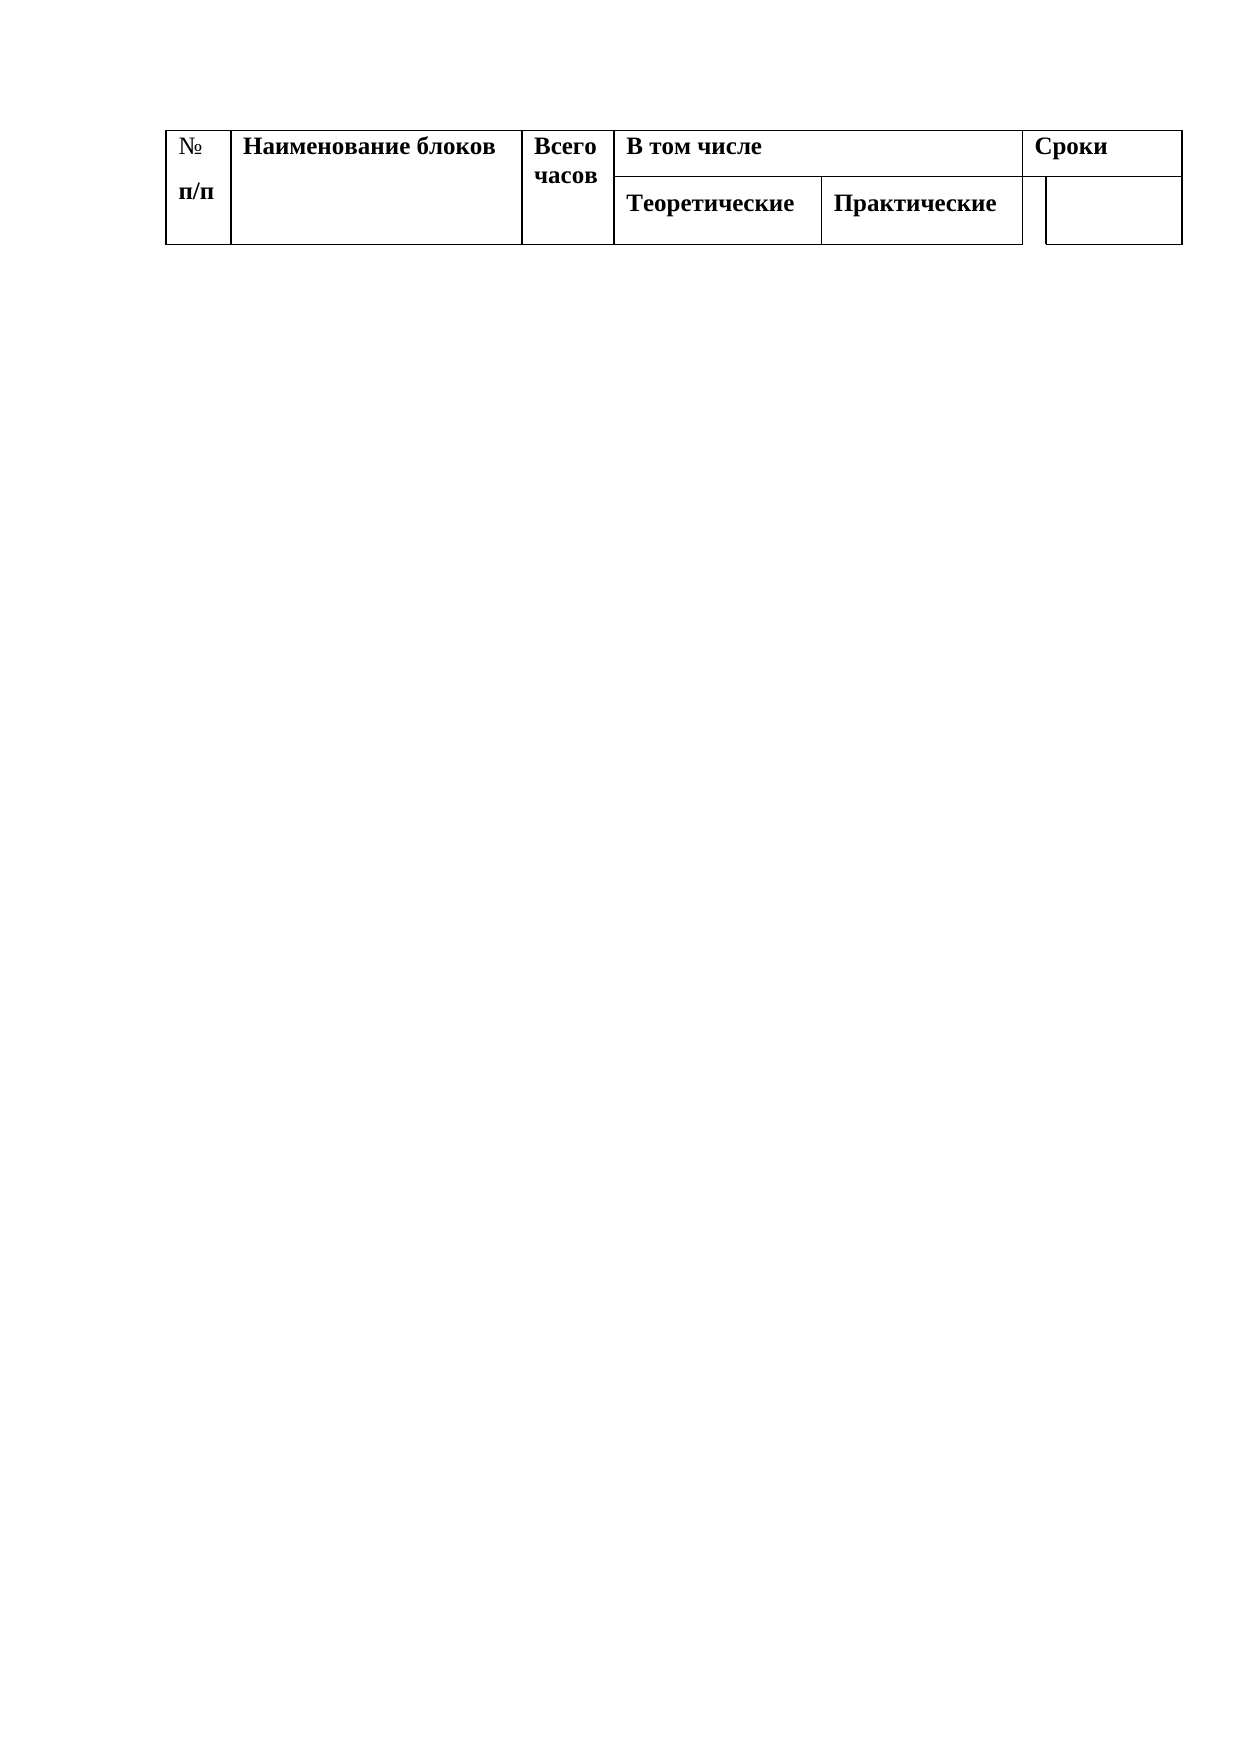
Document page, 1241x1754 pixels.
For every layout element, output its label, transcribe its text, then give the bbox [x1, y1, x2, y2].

table_header Наименование блоков [232, 131, 521, 243]
table_header Всего часов [523, 131, 613, 243]
table_header № п/п [167, 131, 230, 243]
table_cell [1047, 177, 1181, 243]
table_cell Теоретические [615, 177, 821, 243]
table_cell Практические [822, 177, 1022, 243]
table_cell [1023, 177, 1045, 243]
table_header Сроки [1023, 131, 1181, 176]
table_header В том числе [615, 131, 1022, 176]
